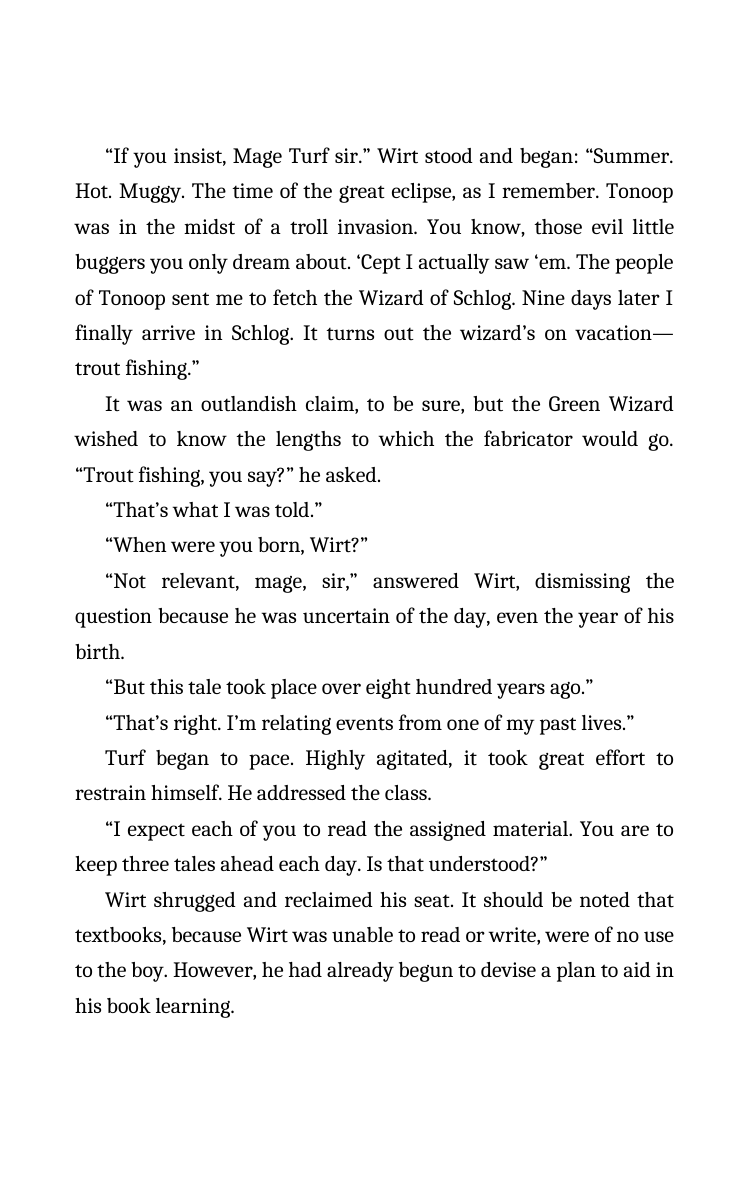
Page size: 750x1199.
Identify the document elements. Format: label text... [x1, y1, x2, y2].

text “I expect each of you to read the assigned material. You are to keep three tales ahead each day. Is that understood?” [75, 808, 675, 879]
text “When were you born, Wirt?” [75, 524, 675, 560]
text Wirt shrugged and reclaimed his seat. It should be noted that textbooks, because Wirt was unable to read or write, were of no use to the boy. However, he had already begun to devise a plan to aid in his book learning. [75, 879, 675, 1020]
text It was an outlandish claim, to be sure, but the Green Wizard wished to know the lengths to which the fabricator would go. “Trout fishing, you say?” he asked. [75, 383, 675, 489]
text “But this tale took place over eight hundred years ago.” [75, 666, 675, 702]
text “That’s what I was told.” [75, 489, 675, 524]
text “Not relevant, mage, sir,” answered Wirt, dismissing the question because he was uncertain of the day, even the year of his birth. [75, 560, 675, 666]
text Turf began to pace. Highly agitated, it took great effort to restrain himself. He addressed the class. [75, 737, 675, 808]
text “That’s right. I’m relating events from one of my past lives.” [75, 702, 675, 737]
text “If you insist, Mage Turf sir.” Wirt stood and began: “Summer. Hot. Muggy. The time of the great eclipse, as I remember. Tonoop was in the midst of a troll invasion. You know, those evil little buggers you only dream about. ‘Cept I actually saw ‘em. The people of Tonoop sent me to fetch the Wizard of Schlog. Nine days later I finally arrive in Schlog. It turns out the wizard’s on vacation—trout fishing.” [75, 135, 675, 383]
